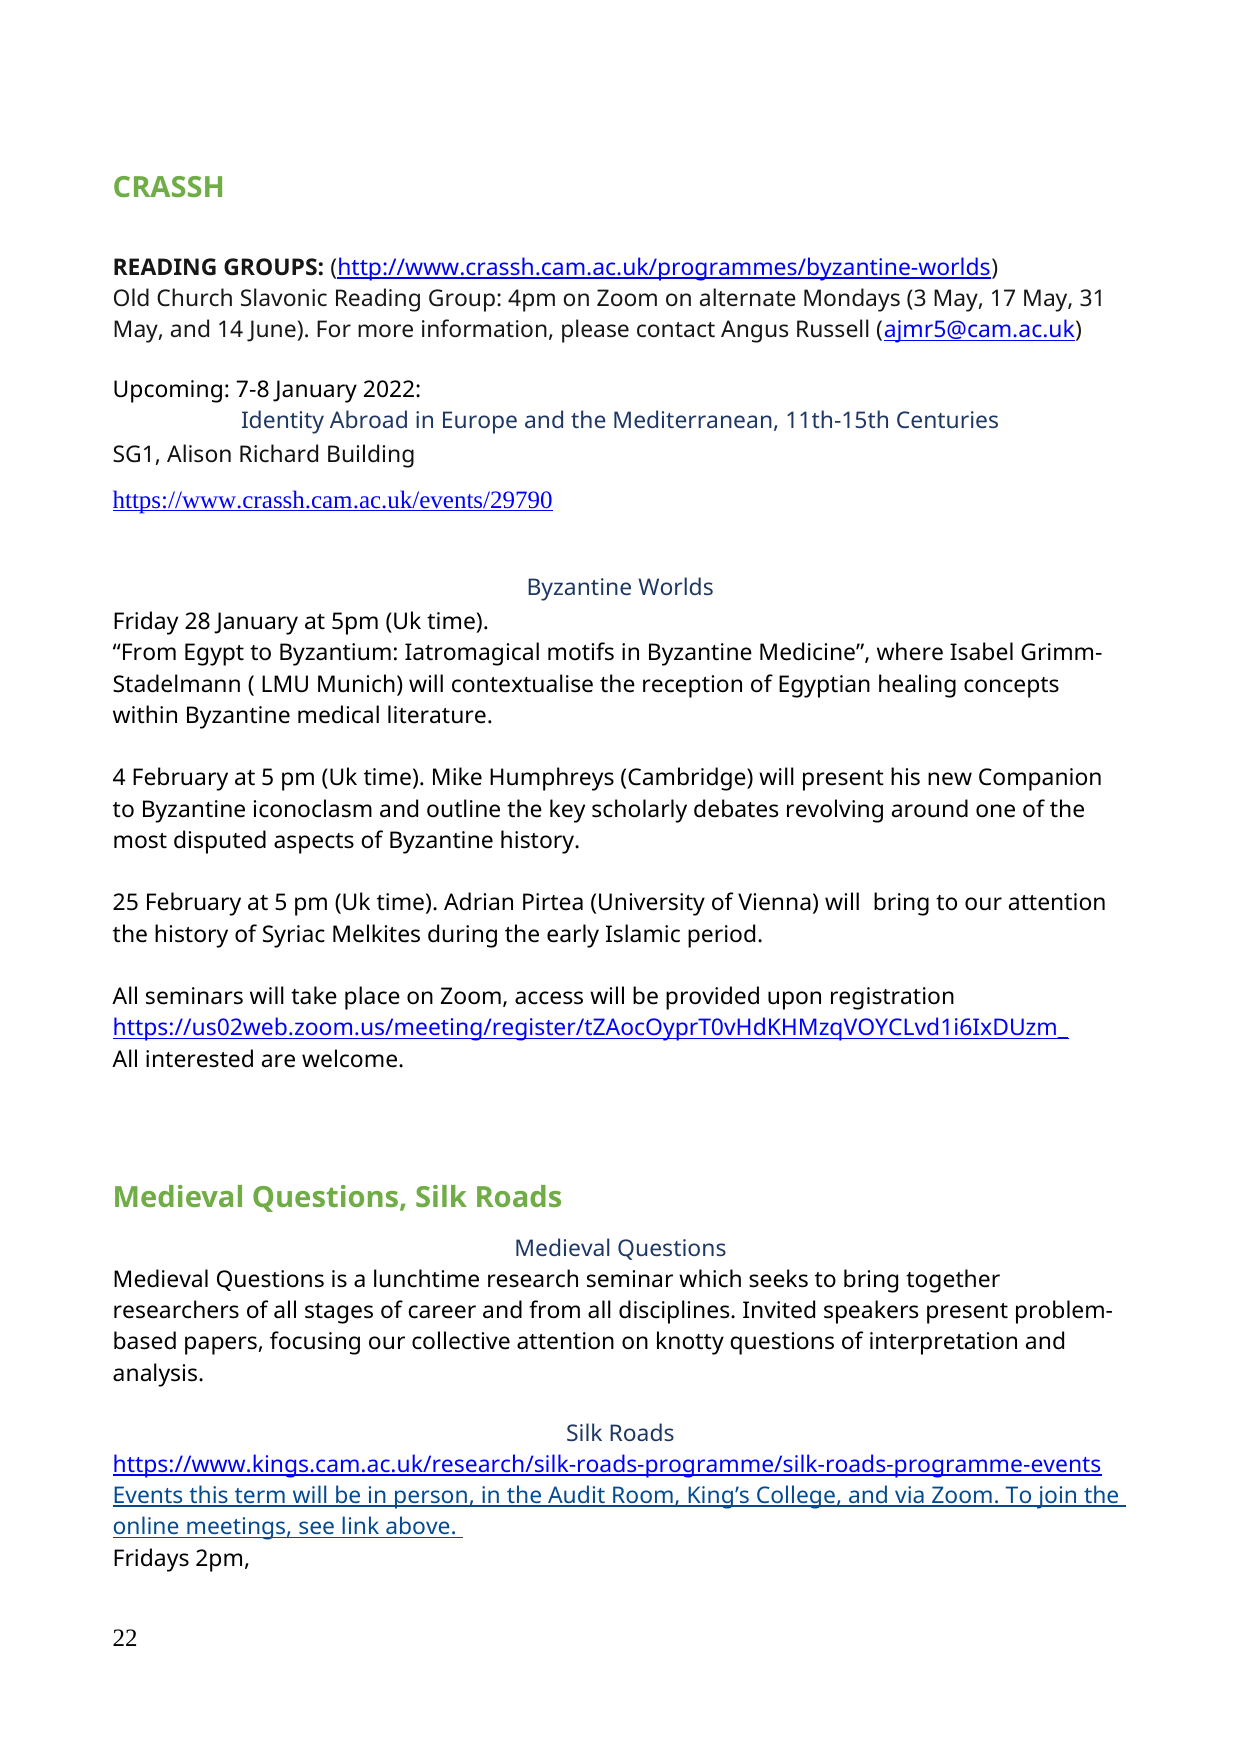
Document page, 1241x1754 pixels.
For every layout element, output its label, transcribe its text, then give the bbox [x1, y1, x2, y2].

text Byzantine Worlds [112, 571, 1128, 602]
text Identity Abroad in Europe and the Mediterranean, 11th-15th Centuries [112, 404, 1128, 436]
text 25 February at 5 pm (Uk time). Adrian Pirtea (University of Vienna) will bring to our attention the history of Syriac Melkites during the early Islamic period. [112, 886, 1128, 949]
text All seminars will take place on Zoom, access will be provided upon registration https://us02web.zoom.us/meeting/register/tZAocOyprT0vHdKHMzqVOYCLvd1i6IxDUzm_ [112, 980, 1128, 1042]
text https://www.kings.cam.ac.uk/research/silk-roads-programme/silk-roads-programme-events [112, 1448, 1128, 1479]
text Events this term will be in person, in the Audit Room, King’s College, and via Zoom. To join the online meetings, see link above. [112, 1479, 1128, 1542]
text Old Church Slavonic Reading Group: 4pm on Zoom on alternate Mondays (3 May, 17 May, 31 May, and 14 June). For more information, please contact Angus Russell (ajmr5@cam.ac.uk) [112, 282, 1128, 344]
text Fridays 2pm, [112, 1542, 1128, 1573]
text https://www.crassh.cam.ac.uk/events/29790 [112, 485, 1128, 514]
text Upcoming: 7-8 January 2022: [112, 344, 1128, 404]
text Silk Roads [112, 1417, 1128, 1448]
text READING GROUPS: (http://www.crassh.cam.ac.uk/programmes/byzantine-worlds) [112, 251, 1128, 282]
text “From Egypt to Byzantium: Iatromagical motifs in Byzantine Medicine”, where Isabel Grimm-Stadelmann ( LMU Munich) will contextualise the reception of Egyptian healing concepts within Byzantine medical literature. [112, 636, 1128, 730]
text SG1, Alison Richard Building [112, 438, 1128, 469]
text Friday 28 January at 5pm (Uk time). [112, 605, 1128, 636]
text All interested are welcome. [112, 1042, 1128, 1074]
text 4 February at 5 pm (Uk time). Mike Humphreys (Cambridge) will present his new Companion to Byzantine iconoclasm and outline the key scholarly debates revolving around one of the most disputed aspects of Byzantine history. [112, 761, 1128, 855]
subtitle Medieval Questions, Silk Roads [112, 1160, 1128, 1216]
text Medieval Questions [112, 1232, 1128, 1263]
text Medieval Questions is a lunchtime research seminar which seeks to bring together researchers of all stages of career and from all disciplines. Invited speakers present problem-based papers, focusing our collective attention on knotty questions of interpretation and analysis. [112, 1263, 1128, 1388]
subtitle CRASSH [112, 150, 1128, 206]
